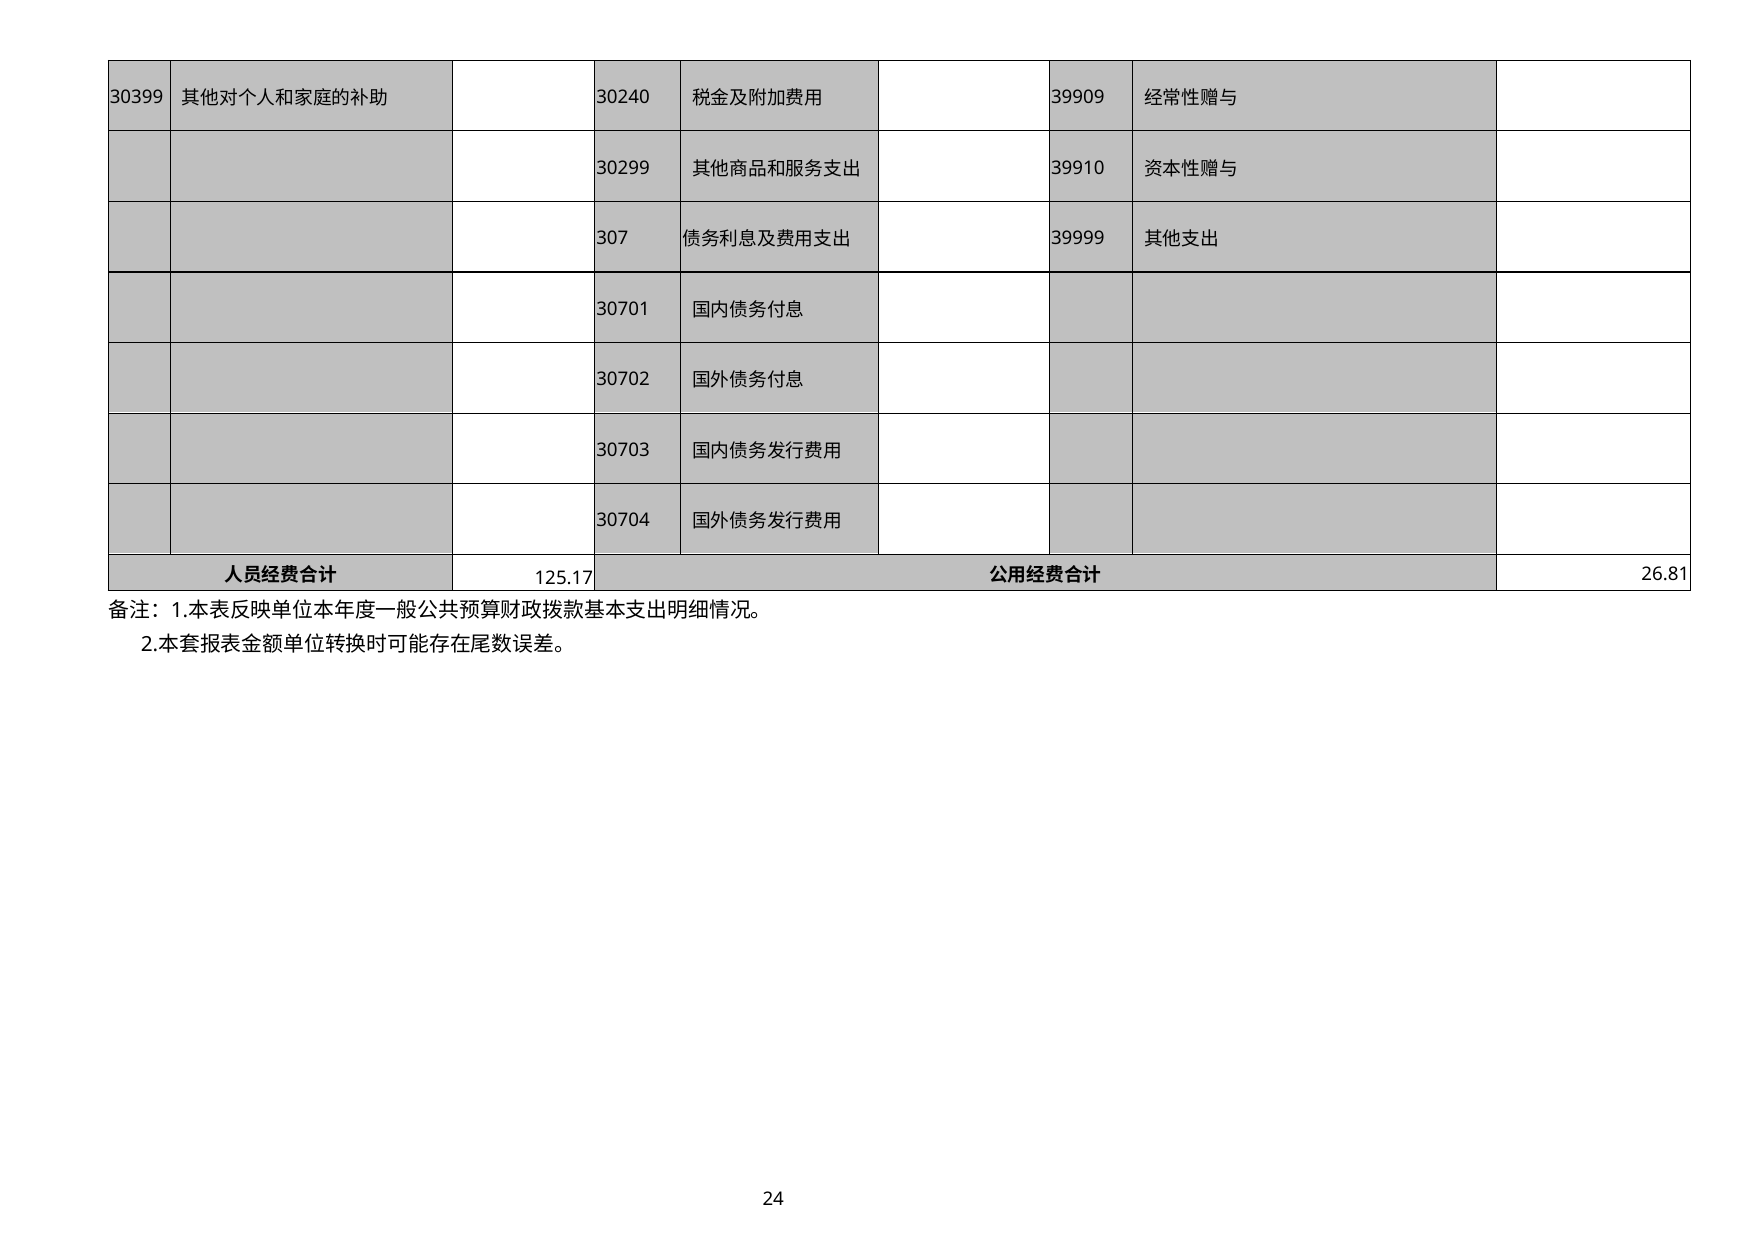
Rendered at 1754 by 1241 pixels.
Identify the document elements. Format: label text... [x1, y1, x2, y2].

table_cell 30702 [595, 343, 680, 412]
table_cell 债务利息及费用支出 [681, 202, 878, 271]
table_cell [171, 273, 452, 342]
table_cell 税金及附加费用 [681, 61, 878, 130]
table_cell [1133, 273, 1496, 342]
table_cell 国外债务发行费用 [681, 484, 878, 553]
table_cell 国外债务付息 [681, 343, 878, 412]
table_cell [879, 343, 1049, 412]
table_cell [453, 343, 594, 412]
table_cell [171, 484, 452, 553]
table_cell 307 [595, 202, 680, 271]
table_cell 30704 [595, 484, 680, 553]
table_cell 30299 [595, 131, 680, 201]
table_cell [453, 202, 594, 271]
table_cell 125.17 [453, 555, 594, 590]
table_cell 国内债务发行费用 [681, 414, 878, 483]
table_cell 经常性赠与 [1133, 61, 1496, 130]
table_cell [171, 414, 452, 483]
table_cell 其他对个人和家庭的补助 [171, 61, 452, 130]
table_cell 30240 [595, 61, 680, 130]
table_cell [1497, 414, 1690, 483]
table_cell [109, 484, 170, 553]
table_cell [109, 343, 170, 412]
table_cell 其他支出 [1133, 202, 1496, 271]
text 备注：1.本表反映单位本年度一般公共预算财政拨款基本支出明细情况。 2.本套报表金额单位转换时可能存在尾数误差。 [108, 591, 1707, 761]
table_cell [879, 61, 1049, 130]
table_cell [1497, 273, 1690, 342]
table_cell [879, 414, 1049, 483]
table_cell [171, 343, 452, 412]
table_cell [1497, 343, 1690, 412]
table_cell [879, 484, 1049, 553]
table_cell 人员经费合计 [109, 555, 452, 590]
table_cell [109, 273, 170, 342]
table_cell 资本性赠与 [1133, 131, 1496, 201]
table_cell [1497, 61, 1690, 130]
table_cell [1497, 202, 1690, 271]
table_cell [171, 131, 452, 201]
table_cell [879, 131, 1049, 201]
table_cell 30701 [595, 273, 680, 342]
table_cell 其他商品和服务支出 [681, 131, 878, 201]
table_cell 30399 [109, 61, 170, 130]
table_cell 30703 [595, 414, 680, 483]
table_cell [1050, 484, 1132, 553]
table_cell 国内债务付息 [681, 273, 878, 342]
table_cell [1133, 343, 1496, 412]
table_cell [1133, 484, 1496, 553]
table_cell [1497, 484, 1690, 553]
table_cell [1133, 414, 1496, 483]
table_cell 39910 [1050, 131, 1132, 201]
table_cell 公用经费合计 [595, 555, 1496, 590]
table_cell 39999 [1050, 202, 1132, 271]
table_cell [109, 202, 170, 271]
table_cell [1050, 414, 1132, 483]
table_cell [453, 273, 594, 342]
table_cell [171, 202, 452, 271]
table_cell [1050, 343, 1132, 412]
table_cell [109, 414, 170, 483]
table_cell [109, 131, 170, 201]
table_cell [1497, 131, 1690, 201]
table_cell [879, 202, 1049, 271]
table_cell 26.81 [1497, 555, 1690, 590]
table_cell [453, 484, 594, 553]
table_cell [1050, 273, 1132, 342]
table_cell [453, 131, 594, 201]
table_cell [879, 273, 1049, 342]
table_cell 39909 [1050, 61, 1132, 130]
table_cell [453, 61, 594, 130]
table_cell [453, 414, 594, 483]
